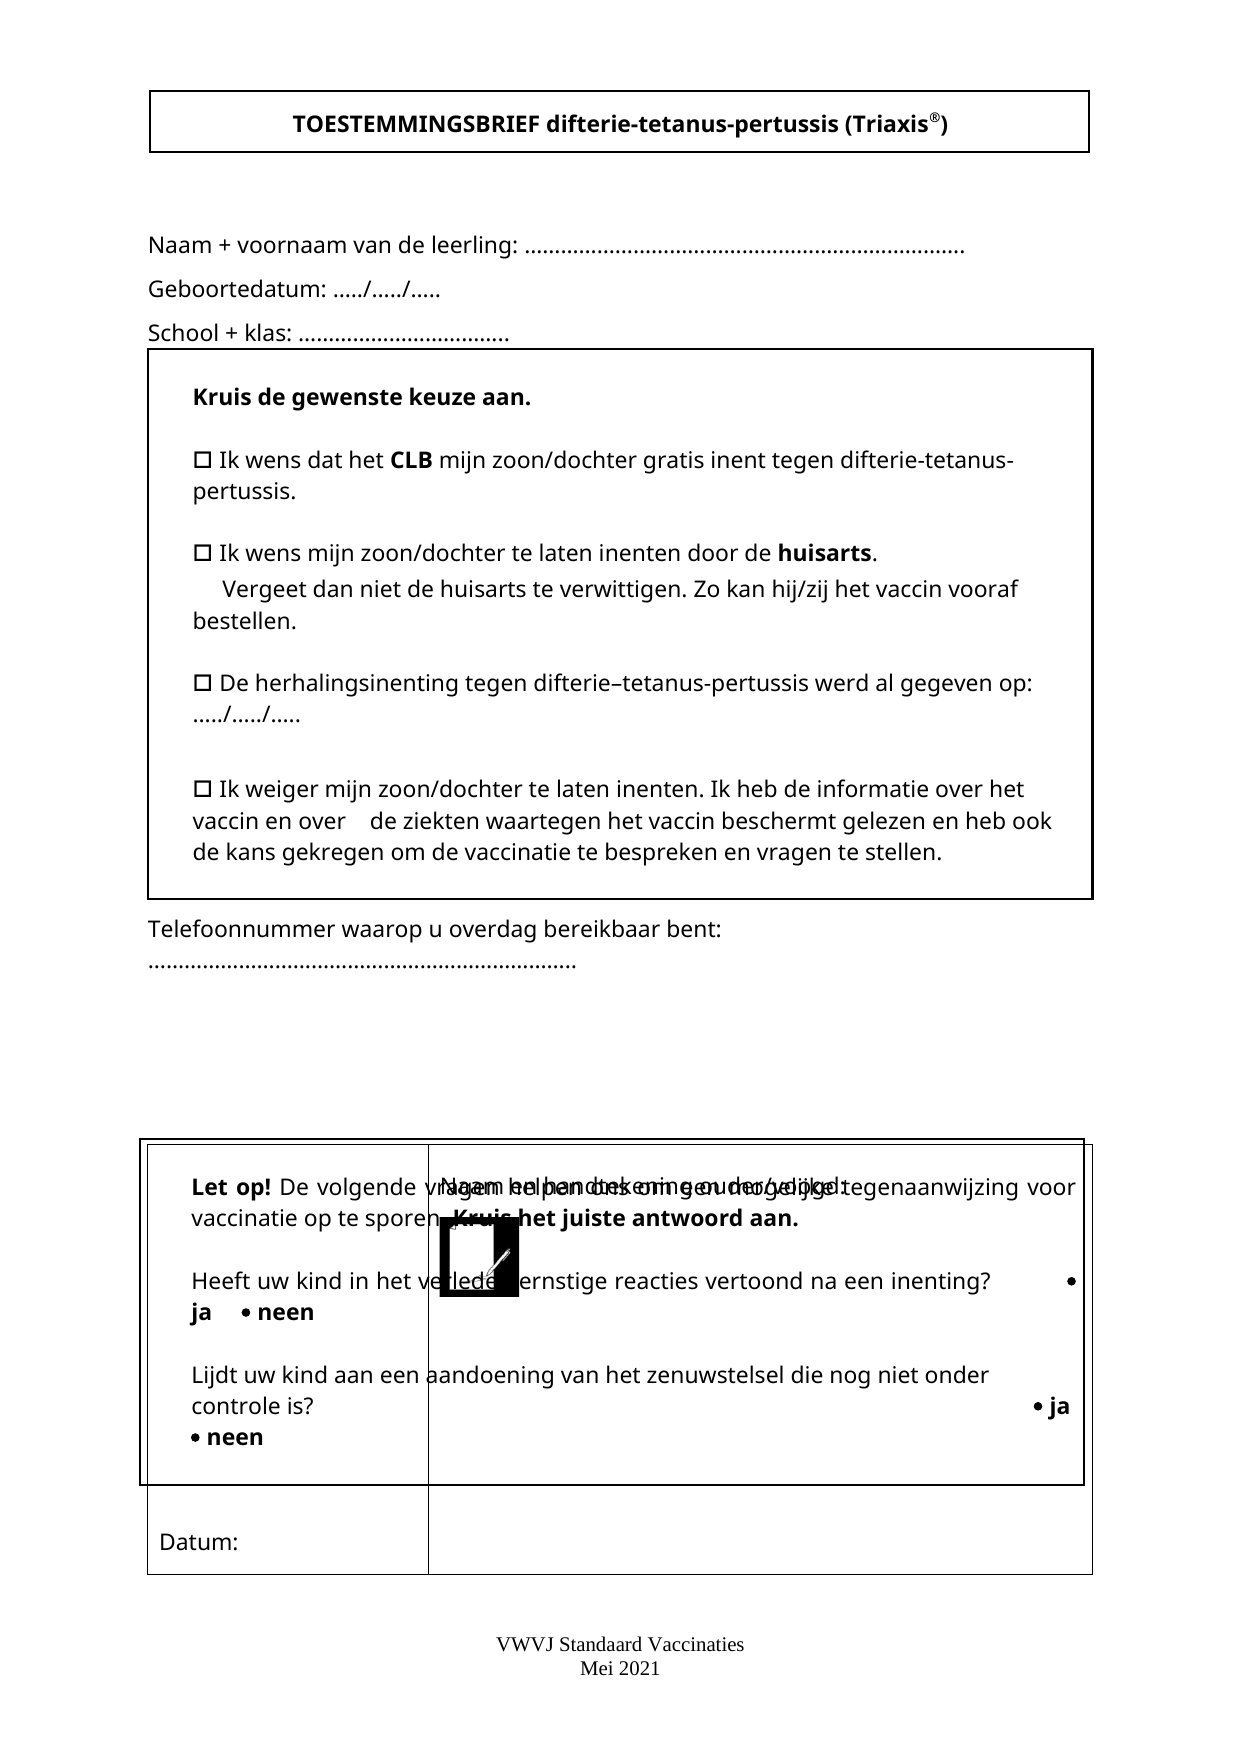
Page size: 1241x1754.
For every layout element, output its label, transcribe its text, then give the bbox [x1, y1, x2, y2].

text School + klas: …………………………….. [148, 317, 1092, 348]
table_header Datum: [148, 1486, 428, 1574]
text TOESTEMMINGSBRIEF difterie-tetanus-pertussis (Triaxis®) [148, 108, 1092, 173]
table_header Kruis de gewenste keuze aan. Ik wens dat het CLB mijn zoon/dochter gratis inent tegen difterie-tetanus-pertussis. Ik wens mijn zoon/dochter te laten inenten door de huisarts. Vergeet dan niet de huisarts te verwittigen. Zo kan hij/zij het vaccin vooraf bestellen. De herhalingsinenting tegen difterie–tetanus-pertussis werd al gegeven op: …../…../….. Ik weiger mijn zoon/dochter te laten inenten. Ik heb de informatie over het vaccin en over de ziekten waartegen het vaccin beschermt gelezen en heb ook de kans gekregen om de vaccinatie te bespreken en vragen te stellen. [149, 350, 1091, 898]
text Telefoonnummer waarop u overdag bereikbaar bent:…………………………………………………………….. [148, 913, 1092, 975]
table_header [429, 1145, 1092, 1574]
text Geboortedatum: …../…../….. [148, 273, 1092, 304]
text Naam + voornaam van de leerling: ………………………………………………………………. [148, 229, 1092, 260]
table_header Let op! De volgende vragen helpen ons om een mogelijke tegenaanwijzing voor vaccinatie op te sporen. Kruis het juiste antwoord aan. Heeft uw kind in het verleden ernstige reacties vertoond na een inenting? ja neen Lijdt uw kind aan een aandoening van het zenuwstelsel die nog niet onder controle is? ja neen [141, 1140, 1083, 1483]
